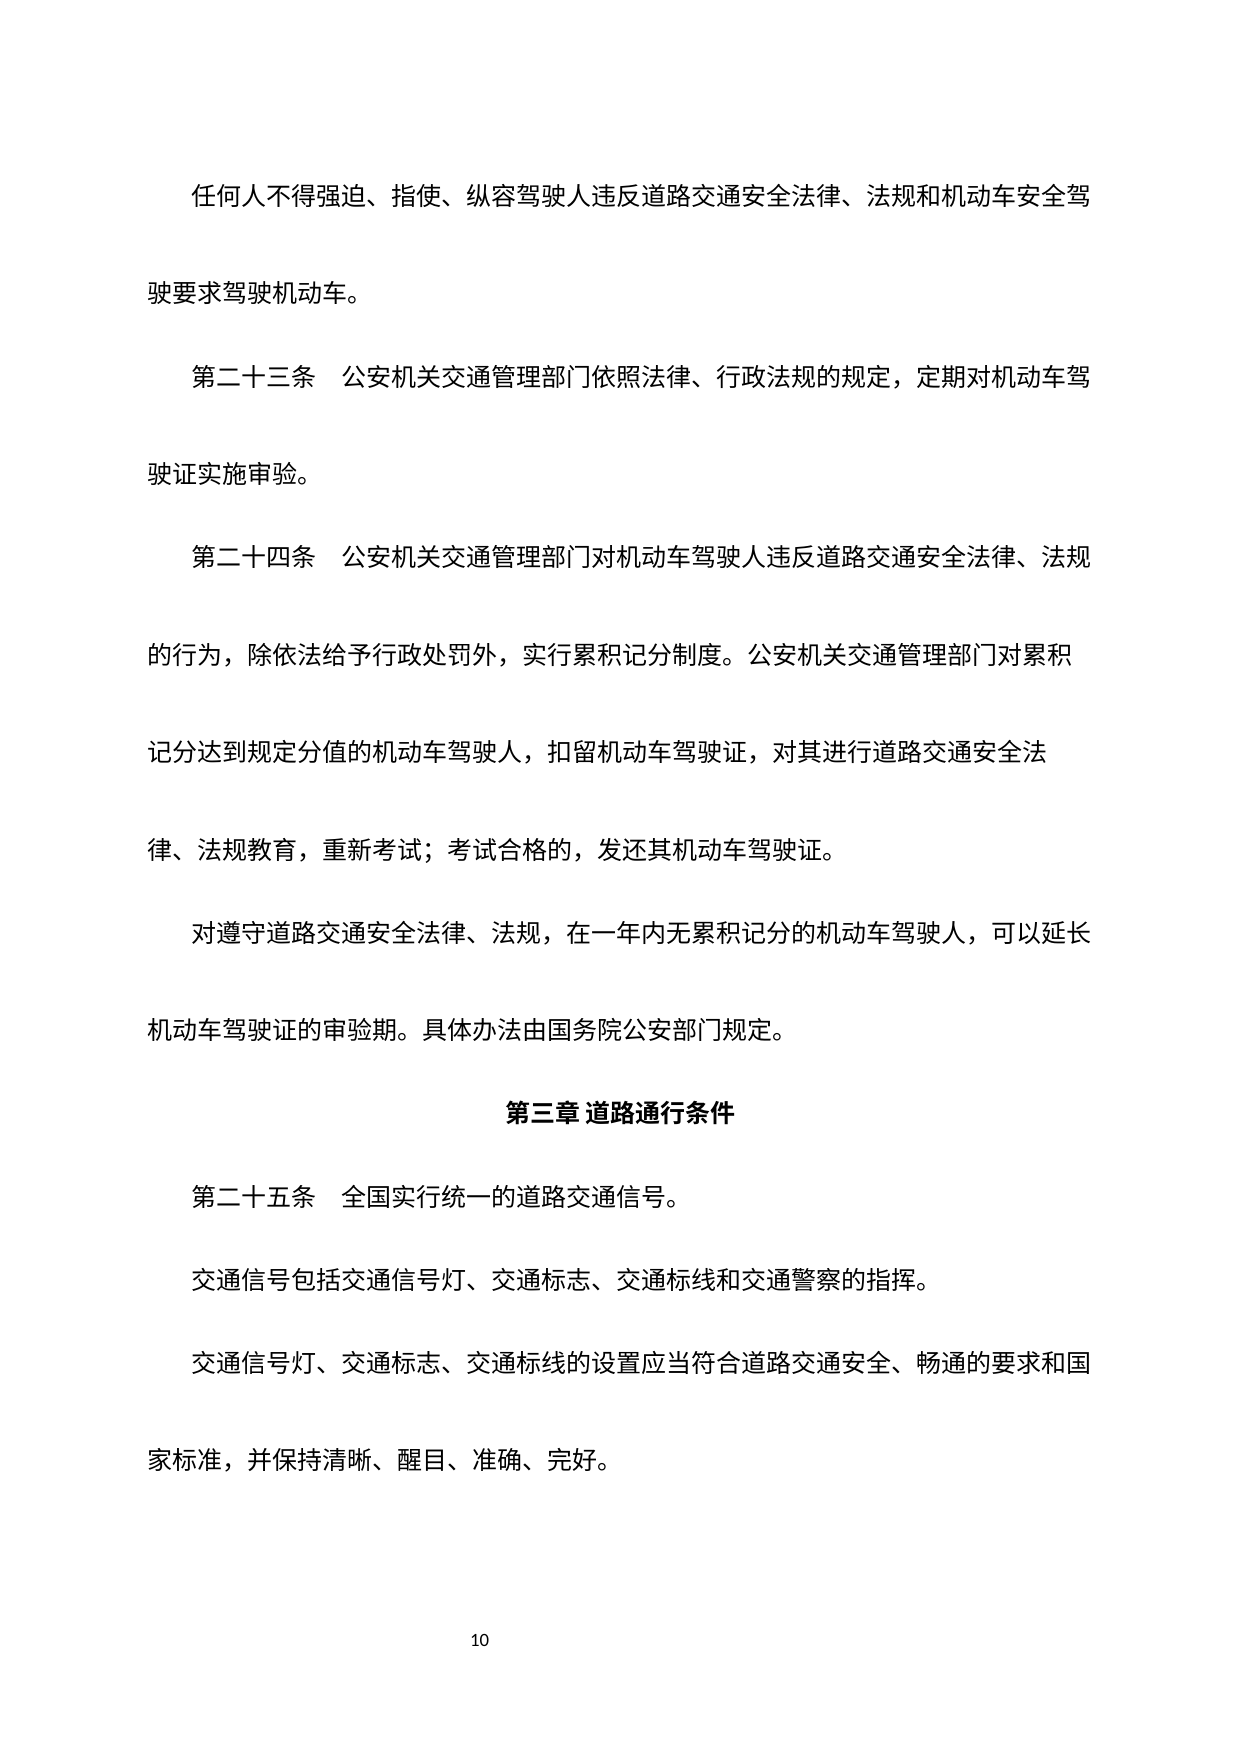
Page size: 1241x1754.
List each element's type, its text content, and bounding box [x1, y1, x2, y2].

subtitle 第三章 道路通行条件 [148, 1079, 1093, 1144]
text 任何人不得强迫、指使、纵容驾驶人违反道路交通安全法律、法规和机动车安全驾驶要求驾驶机动车。 [148, 162, 1093, 324]
text 第二十四条 公安机关交通管理部门对机动车驾驶人违反道路交通安全法律、法规的行为，除依法给予行政处罚外，实行累积记分制度。公安机关交通管理部门对累积记分达到规定分值的机动车驾驶人，扣留机动车驾驶证，对其进行道路交通安全法律、法规教育，重新考试；考试合格的，发还其机动车驾驶证。 [148, 523, 1093, 881]
text 对遵守道路交通安全法律、法规，在一年内无累积记分的机动车驾驶人，可以延长机动车驾驶证的审验期。具体办法由国务院公安部门规定。 [148, 899, 1093, 1061]
text 交通信号灯、交通标志、交通标线的设置应当符合道路交通安全、畅通的要求和国家标准，并保持清晰、醒目、准确、完好。 [148, 1329, 1093, 1491]
text 交通信号包括交通信号灯、交通标志、交通标线和交通警察的指挥。 [148, 1246, 1093, 1311]
text 第二十三条 公安机关交通管理部门依照法律、行政法规的规定，定期对机动车驾驶证实施审验。 [148, 343, 1093, 505]
text 第二十五条 全国实行统一的道路交通信号。 [148, 1163, 1093, 1228]
